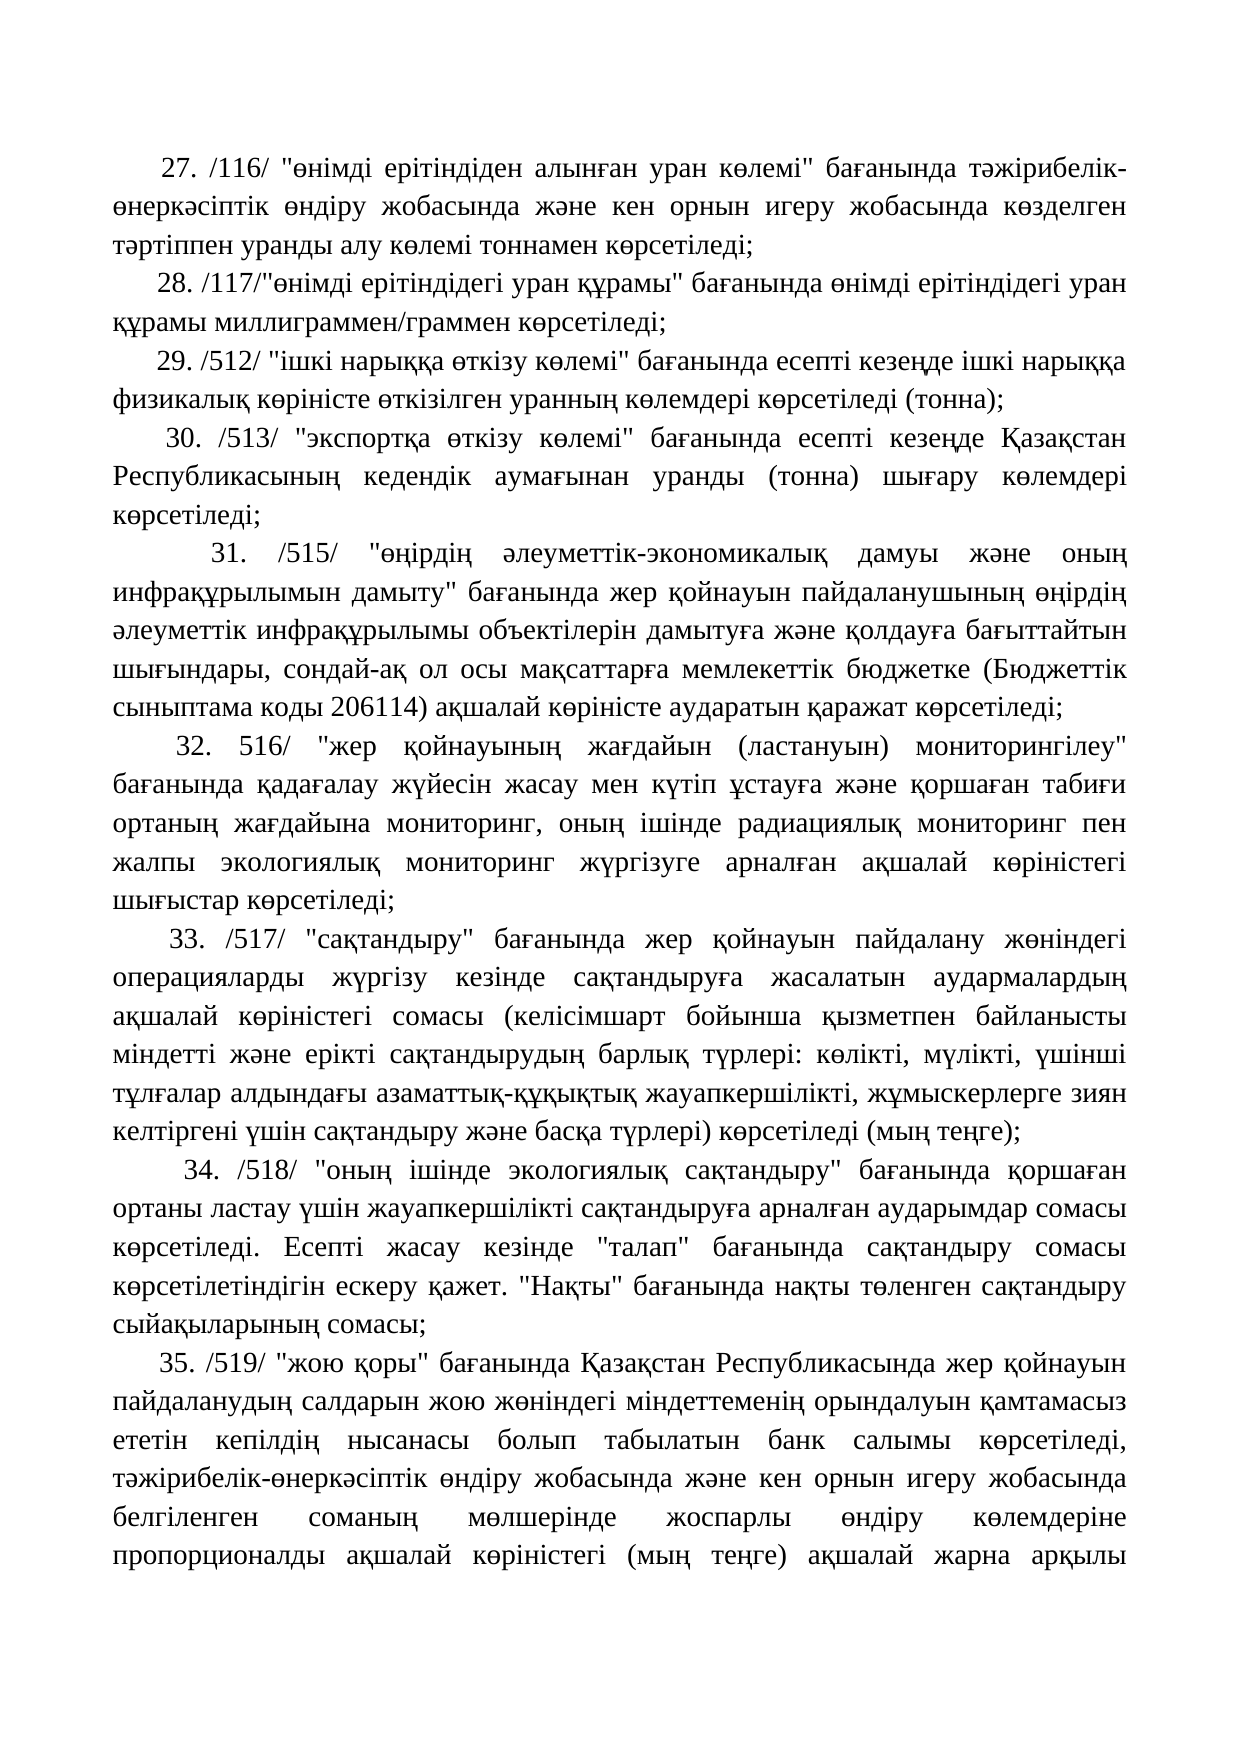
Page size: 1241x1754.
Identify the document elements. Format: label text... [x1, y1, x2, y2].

text 28. /117/"өнімді ерітіндідегі уран құрамы" бағанында өнімді ерітіндідегі уран құрамы миллиграммен/граммен көрсетіледі; [112, 266, 1128, 338]
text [112, 1345, 1128, 1571]
text 33. /517/ "сақтандыру" бағанында жер қойнауын пайдалану жөніндегі операцияларды жүргізу кезінде сақтандыруға жасалатын аудармалардың ақшалай көріністегі сомасы (келісімшарт бойынша қызметпен байланысты міндетті және ерікті сақтандырудың барлық түрлері: көлікті, мүлікті, үшінші тұлғалар алдындағы азаматтық-құқықтық жауапкершілікті, жұмыскерлерге зиян келтіргені үшін сақтандыру және басқа түрлері) көрсетіледі (мың теңге); [112, 921, 1128, 1147]
text 30. /513/ "экспортқа өткізу көлемі" бағанында есепті кезеңде Қазақстан Республикасының кедендік аумағынан уранды (тонна) шығару көлемдері көрсетіледі; [112, 420, 1128, 530]
text 31. /515/ "өңірдің әлеуметтік-экономикалық дамуы және оның инфрақұрылымын дамыту" бағанында жер қойнауын пайдаланушының өңірдің әлеуметтік инфрақұрылымы объектілерін дамытуға және қолдауға бағыттайтын шығындары, сондай-ақ ол осы мақсаттарға мемлекеттік бюджетке (Бюджеттік сыныптама коды 206114) ақшалай көріністе аударатын қаражат көрсетіледі; [112, 535, 1128, 723]
text 27. /116/ "өнімді ерітіндіден алынған уран көлемі" бағанында тәжірибелік-өнеркәсіптік өндіру жобасында және кен орнын игеру жобасында көзделген тәртіппен уранды алу көлемі тоннамен көрсетіледі; [112, 150, 1128, 261]
text 29. /512/ "ішкі нарыққа өткізу көлемі" бағанында есепті кезеңде ішкі нарыққа физикалық көріністе өткізілген уранның көлемдері көрсетіледі (тонна); [112, 343, 1128, 415]
text 32. 516/ "жер қойнауының жағдайын (ластануын) мониторингілеу" бағанында қадағалау жүйесін жасау мен күтіп ұстауға және қоршаған табиғи ортаның жағдайына мониторинг, оның ішінде радиациялық мониторинг пен жалпы экологиялық мониторинг жүргізуге арналған ақшалай көріністегі шығыстар көрсетіледі; [112, 728, 1128, 916]
text 34. /518/ "оның ішінде экологиялық сақтандыру" бағанында қоршаған ортаны ластау үшін жауапкершілікті сақтандыруға арналған аударымдар сомасы көрсетіледі. Есепті жасау кезінде "талап" бағанында сақтандыру сомасы көрсетілетіндігін ескеру қажет. "Нақты" бағанында нақты төленген сақтандыру сыйақыларының сомасы; [112, 1152, 1128, 1340]
